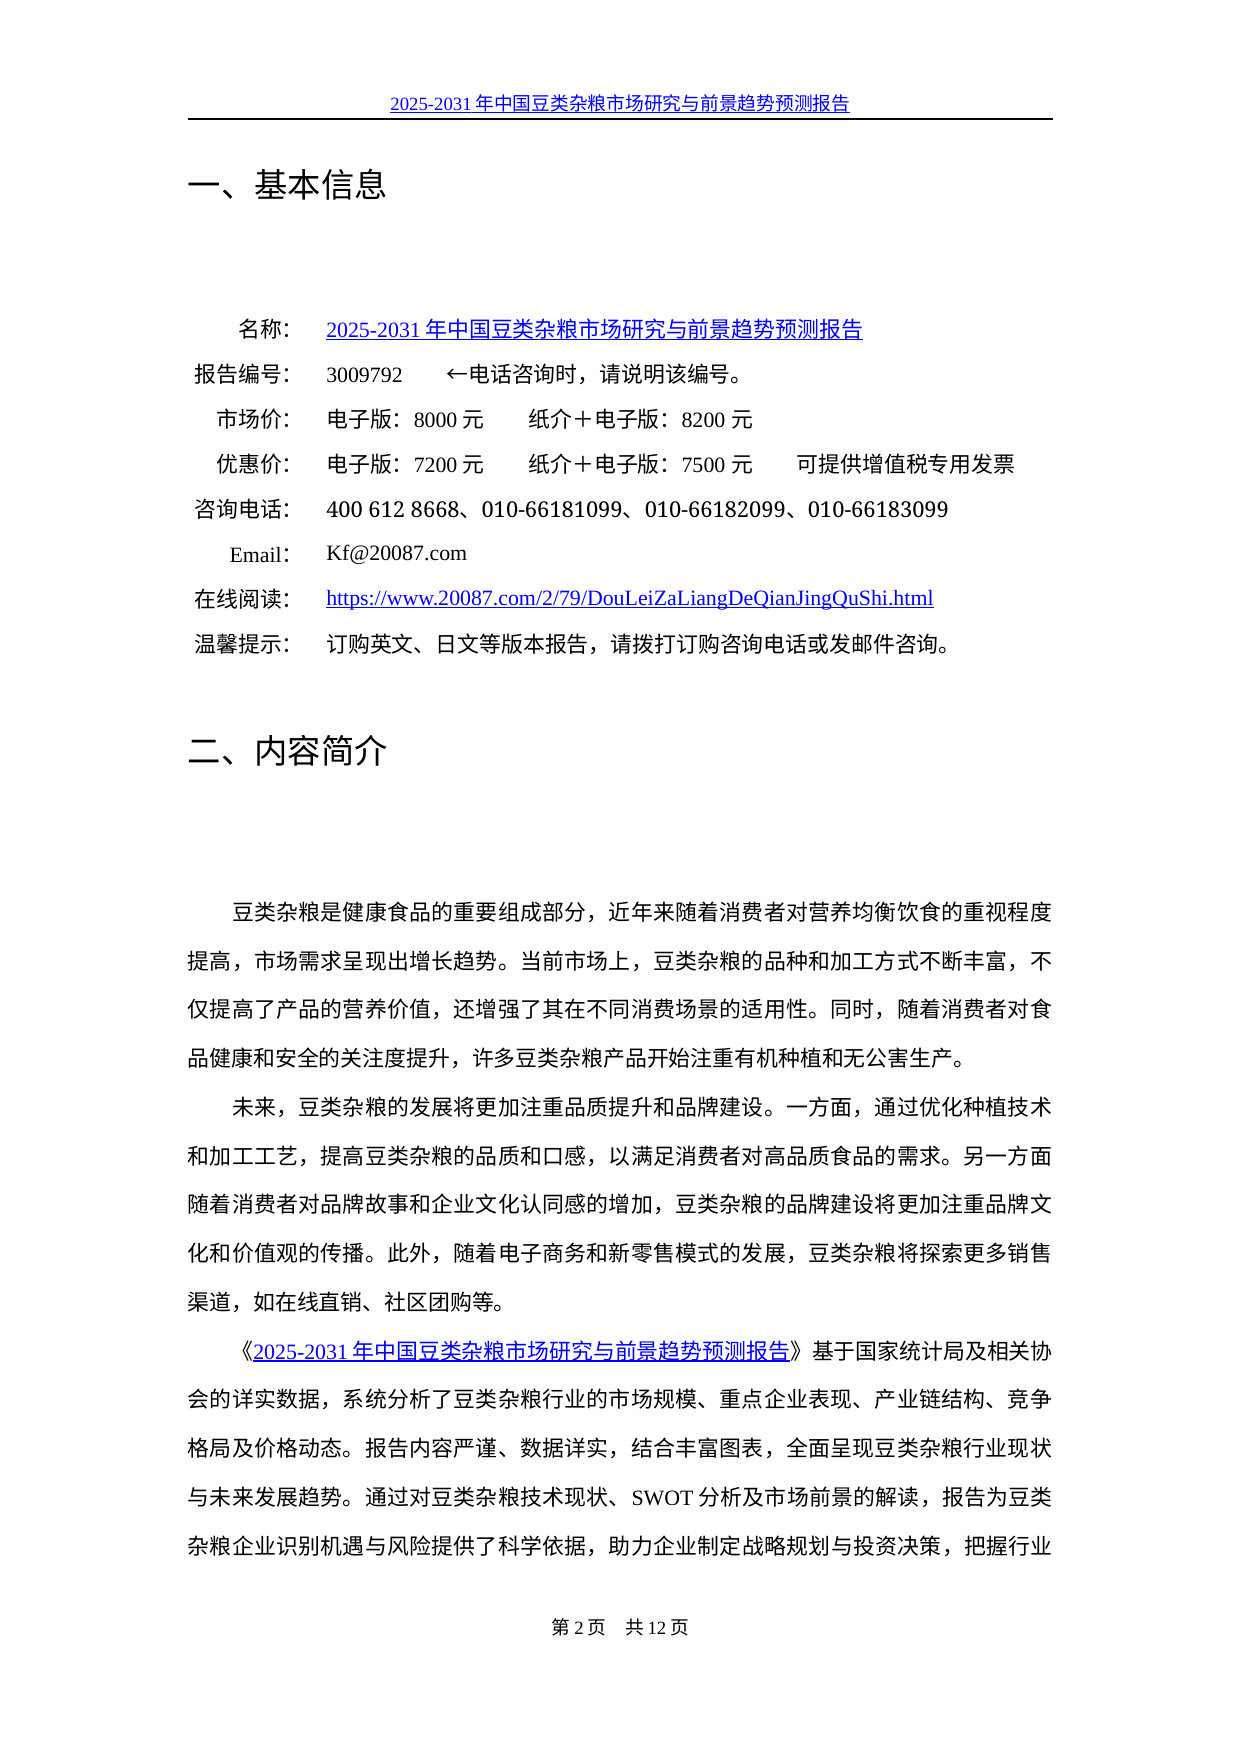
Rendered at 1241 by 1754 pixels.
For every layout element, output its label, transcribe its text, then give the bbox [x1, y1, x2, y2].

table_cell 电子版：8000 元 纸介＋电子版：8200 元 [315, 402, 1073, 447]
title 二、内容简介 [187, 717, 1053, 782]
table_cell 市场价： [167, 402, 315, 447]
table_header 名称： [167, 312, 315, 357]
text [187, 894, 1053, 1561]
table_cell 报告编号： [167, 357, 315, 402]
table_cell 电子版：7200 元 纸介＋电子版：7500 元 可提供增值税专用发票 [315, 447, 1073, 492]
table_cell 订购英文、日文等版本报告，请拨打订购咨询电话或发邮件咨询。 [315, 627, 1073, 672]
table_cell 优惠价： [167, 447, 315, 492]
table_cell 温馨提示： [167, 627, 315, 672]
title 一、基本信息 [187, 150, 1053, 215]
table_cell 在线阅读： [167, 582, 315, 627]
table_cell [315, 582, 1073, 627]
table_cell 咨询电话： [167, 492, 315, 537]
table_cell 3009792 ←电话咨询时，请说明该编号。 [315, 357, 1073, 402]
table_header 2025-2031年中国豆类杂粮市场研究与前景趋势预测报告 [315, 312, 1073, 357]
table_cell 400 612 8668、010-66181099、010-66182099、010-66183099 [315, 492, 1073, 537]
table_cell Kf@20087.com [315, 537, 1073, 582]
table_cell Email： [167, 537, 315, 582]
